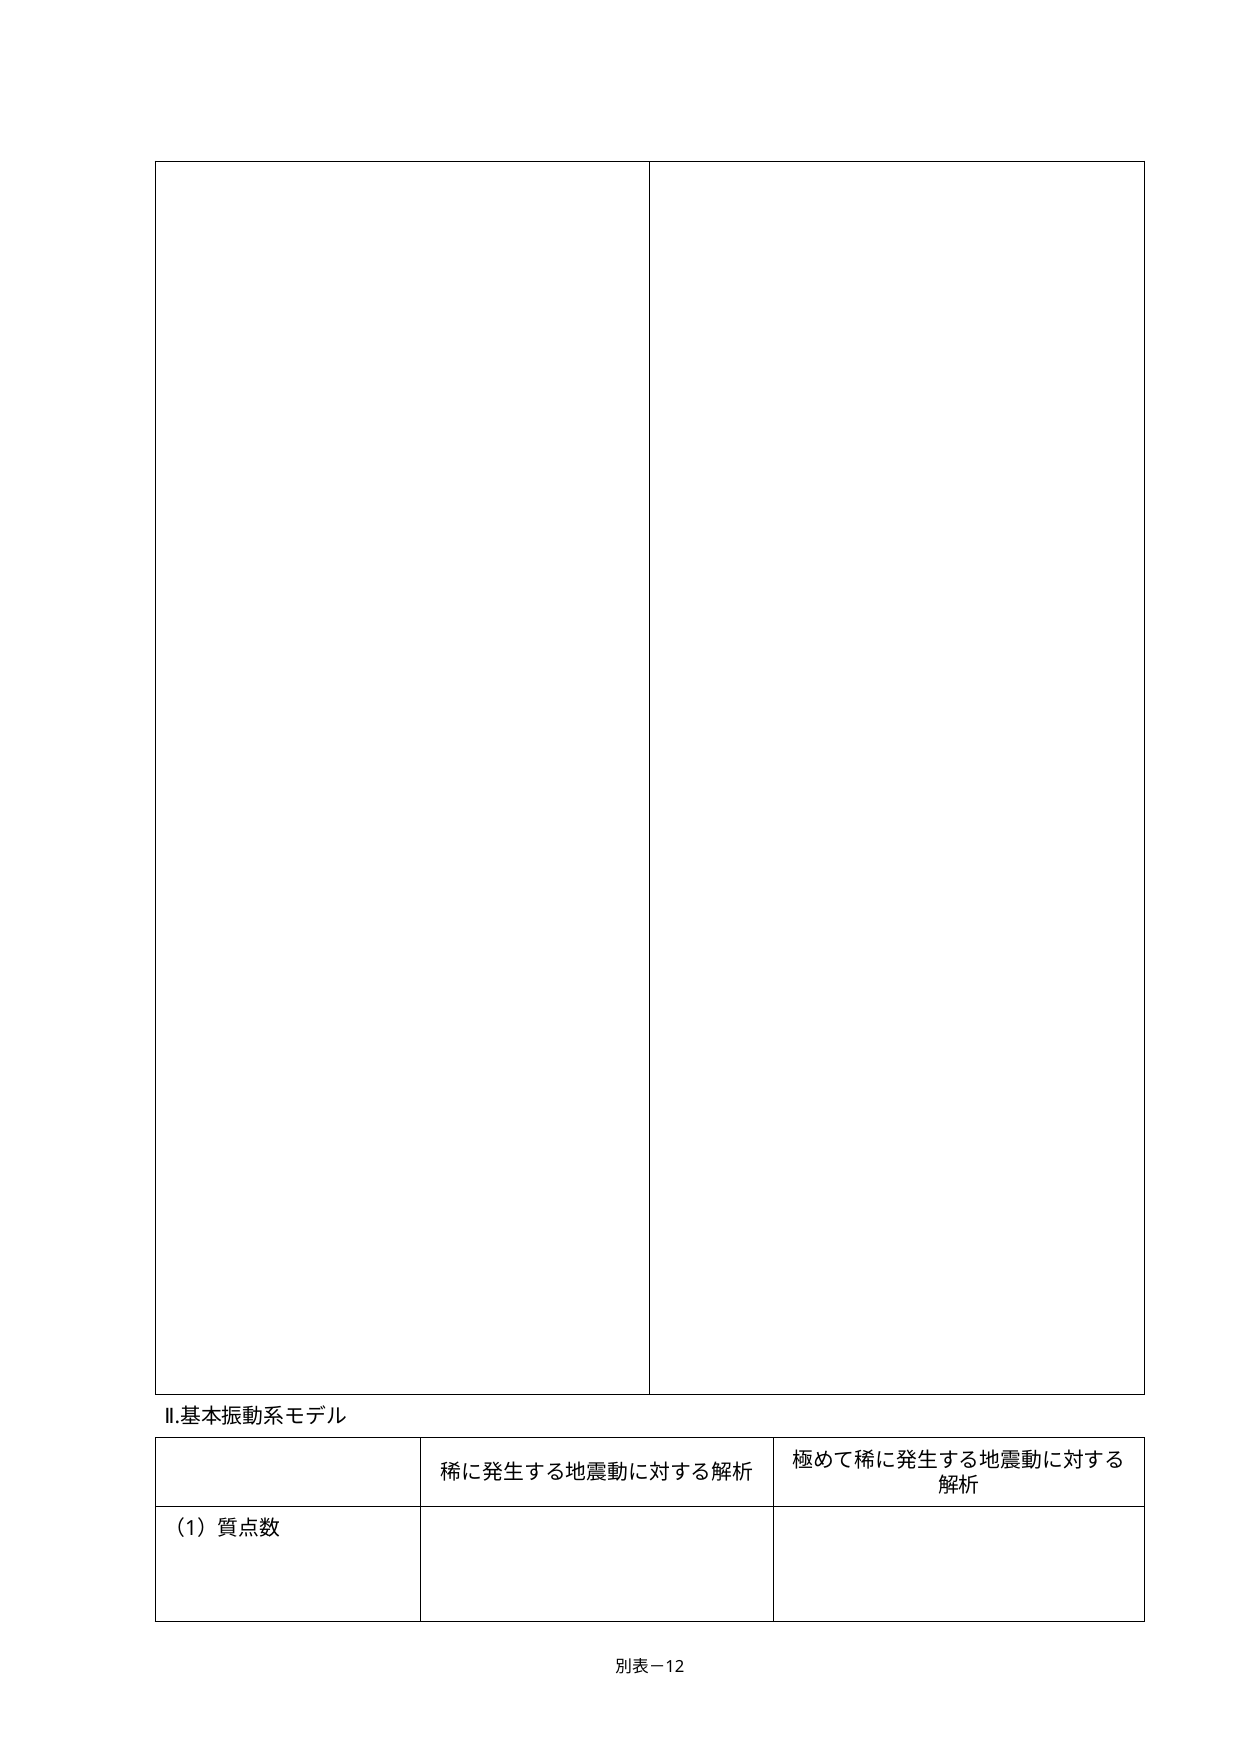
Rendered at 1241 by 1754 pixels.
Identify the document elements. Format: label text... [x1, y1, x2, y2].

table_cell [156, 162, 649, 1393]
table_cell [421, 1507, 773, 1621]
table_cell 稀に発生する地震動に対する解析 [421, 1438, 773, 1506]
table_cell [650, 162, 1144, 1393]
table_cell （1）質点数 [156, 1507, 420, 1621]
table_cell [774, 1507, 1144, 1621]
table_cell Ⅱ.基本振動系モデル [155, 1395, 1144, 1437]
table_cell [156, 1438, 420, 1506]
table_cell 極めて稀に発生する地震動に対する解析 [774, 1438, 1144, 1506]
